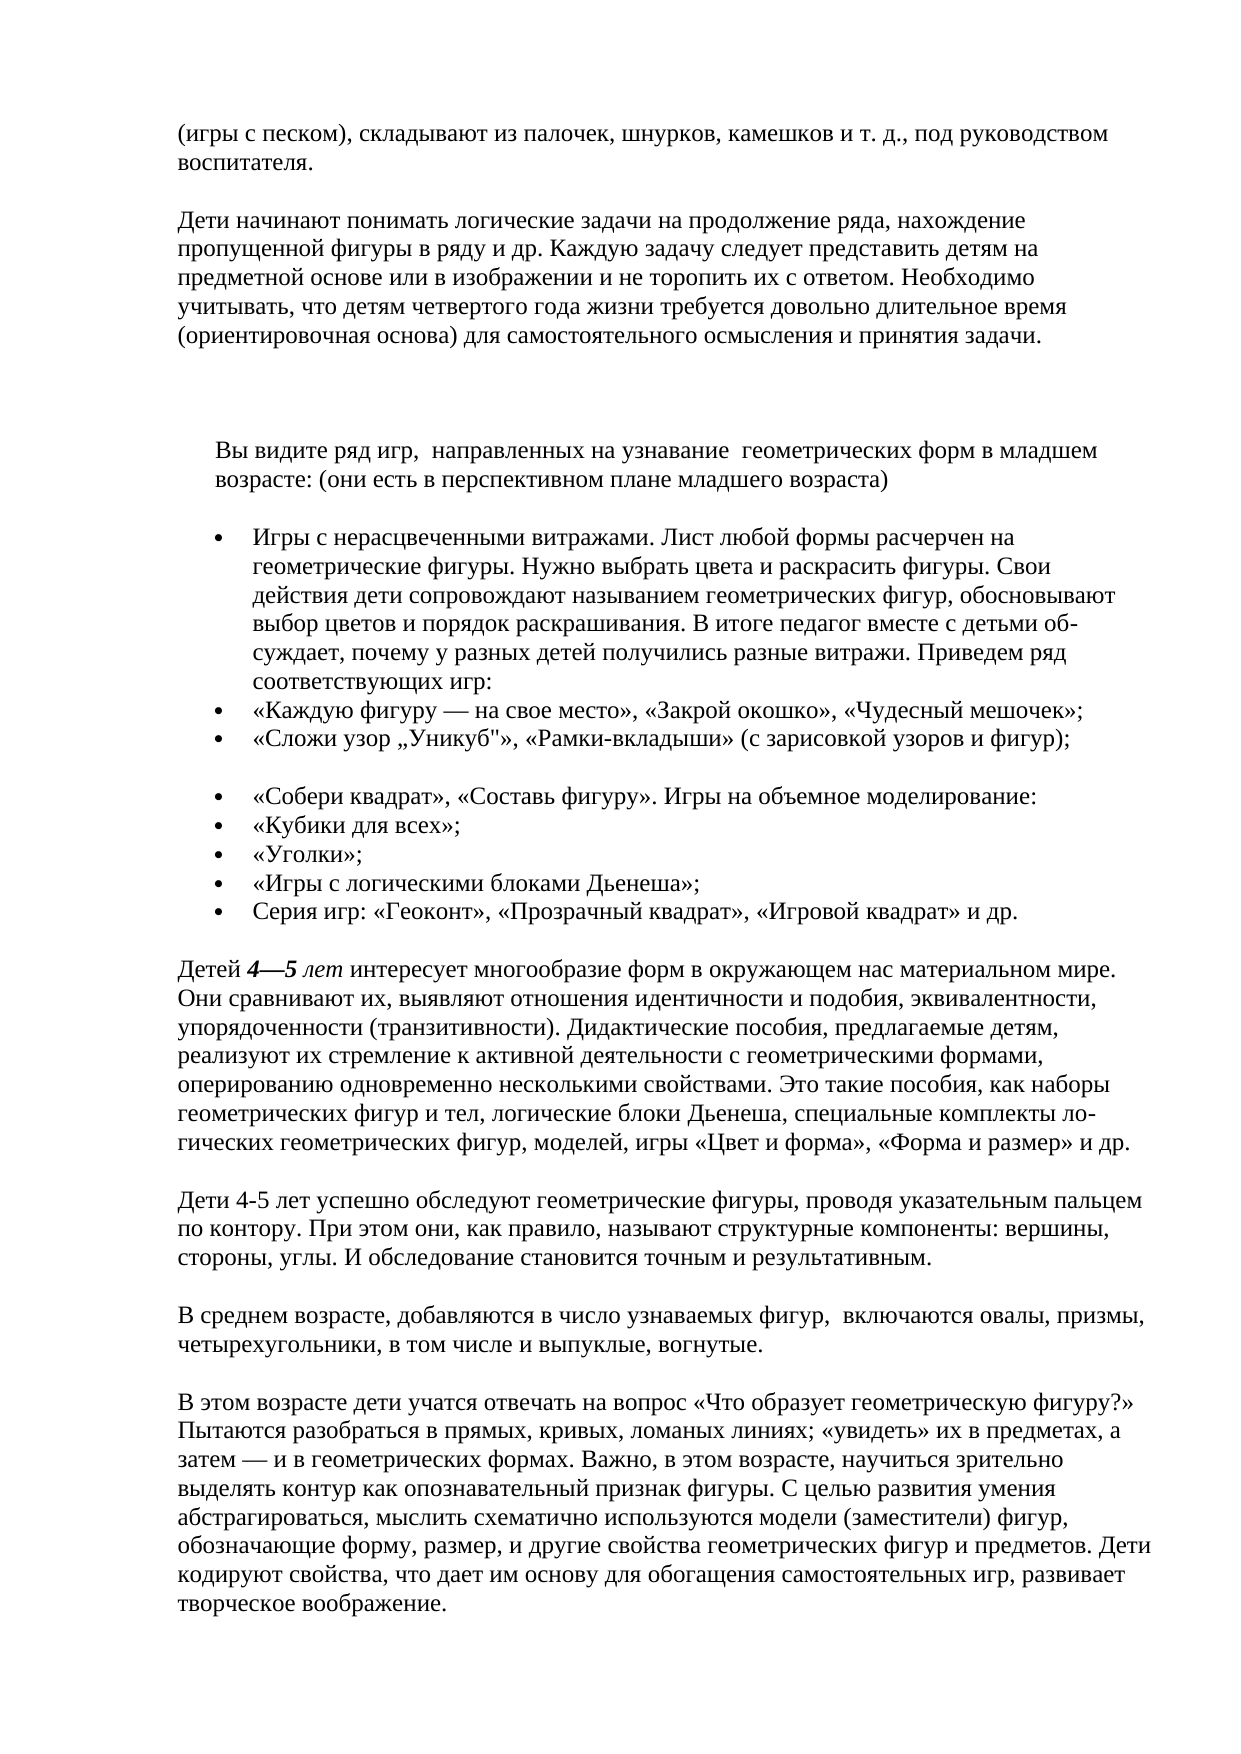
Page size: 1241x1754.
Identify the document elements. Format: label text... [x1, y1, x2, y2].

text В среднем возрасте, добавляются в число узнаваемых фигур, включаются овалы, призмы, четырехугольники, в том числе и выпуклые, вогнутые. [177, 1300, 1152, 1358]
text Детей 4—5 лет интересует многообразие форм в окружающем нас материальном мире. Они сравнивают их, выявляют отношения идентичности и подобия, эквивалентности, упорядоченности (транзитивности). Дидактические пособия, предлагаемые детям, реализуют их стремление к активной деятельности с геометрическими формами, оперированию одновременно несколькими свойствами. Это такие пособия, как наборы геометрических фигур и тел, логические блоки Дьенеша, специальные комплекты логических геометрических фигур, моделей, игры «Цвет и форма», «Форма и размер» и др. [177, 954, 1152, 1156]
text Дети начинают понимать логические задачи на продолжение ряда, нахождение пропущенной фигуры в ряду и др. Каждую задачу следует представить детям на предметной основе или в изображении и не торопить их с ответом. Необходимо учитывать, что детям четвертого года жизни требуется довольно длительное время (ориентировочная основа) для самостоятельного осмысления и принятия задачи. [177, 205, 1152, 348]
text Вы видите ряд игр, направленных на узнавание геометрических форм в младшем возрасте: (они есть в перспективном плане младшего возраста) [215, 436, 1152, 493]
list «Собери квадрат», «Составь фигуру». Игры на объемное моделирование: [215, 781, 1152, 810]
list «Уголки»; [215, 839, 1152, 868]
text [177, 118, 1152, 176]
list «Игры с логическими блоками Дьенеша»; [215, 868, 1152, 896]
list «Каждую фигуру — на свое место», «Закрой окошко», «Чудесный мешочек»; [215, 695, 1152, 723]
list Серия игр: «Геоконт», «Прозрачный квадрат», «Игровой квадрат» и др. [215, 896, 1152, 925]
text В этом возрасте дети учатся отвечать на вопрос «Что образует геометрическую фигуру?» Пытаются разобраться в прямых, кривых, ломаных линиях; «увидеть» их в предметах, а затем — и в геометрических формах. Важно, в этом возрасте, научиться зрительно выделять контур как опознавательный признак фигуры. С целью развития умения абстрагироваться, мыслить схематично используются модели (заместители) фигур, обозначающие форму, размер, и другие свойства геометрических фигур и предметов. Дети кодируют свойства, что дает им основу для обогащения самостоятельных игр, развивает творческое воображение. [177, 1387, 1152, 1617]
list «Кубики для всех»; [215, 810, 1152, 839]
list Игры с нерасцвеченными витражами. Лист любой формы расчерчен на геометрические фигуры. Нужно выбрать цвета и раскрасить фигуры. Свои действия дети сопровождают называнием геометрических фигур, обосновывают выбор цветов и порядок раскрашивания. В итоге педагог вместе с детьми обсуждает, почему у разных детей получились разные витражи. Приведем ряд соответствующих игр: [215, 522, 1152, 695]
text Дети 4-5 лет успешно обследуют геометрические фигуры, проводя указательным пальцем по контору. При этом они, как правило, называют структурные компоненты: вершины, стороны, углы. И обследование становится точным и результативным. [177, 1185, 1152, 1271]
list «Сложи узор „Уникуб"», «Рамки-вкладыши» (с зарисовкой узоров и фигур); [215, 723, 1152, 752]
